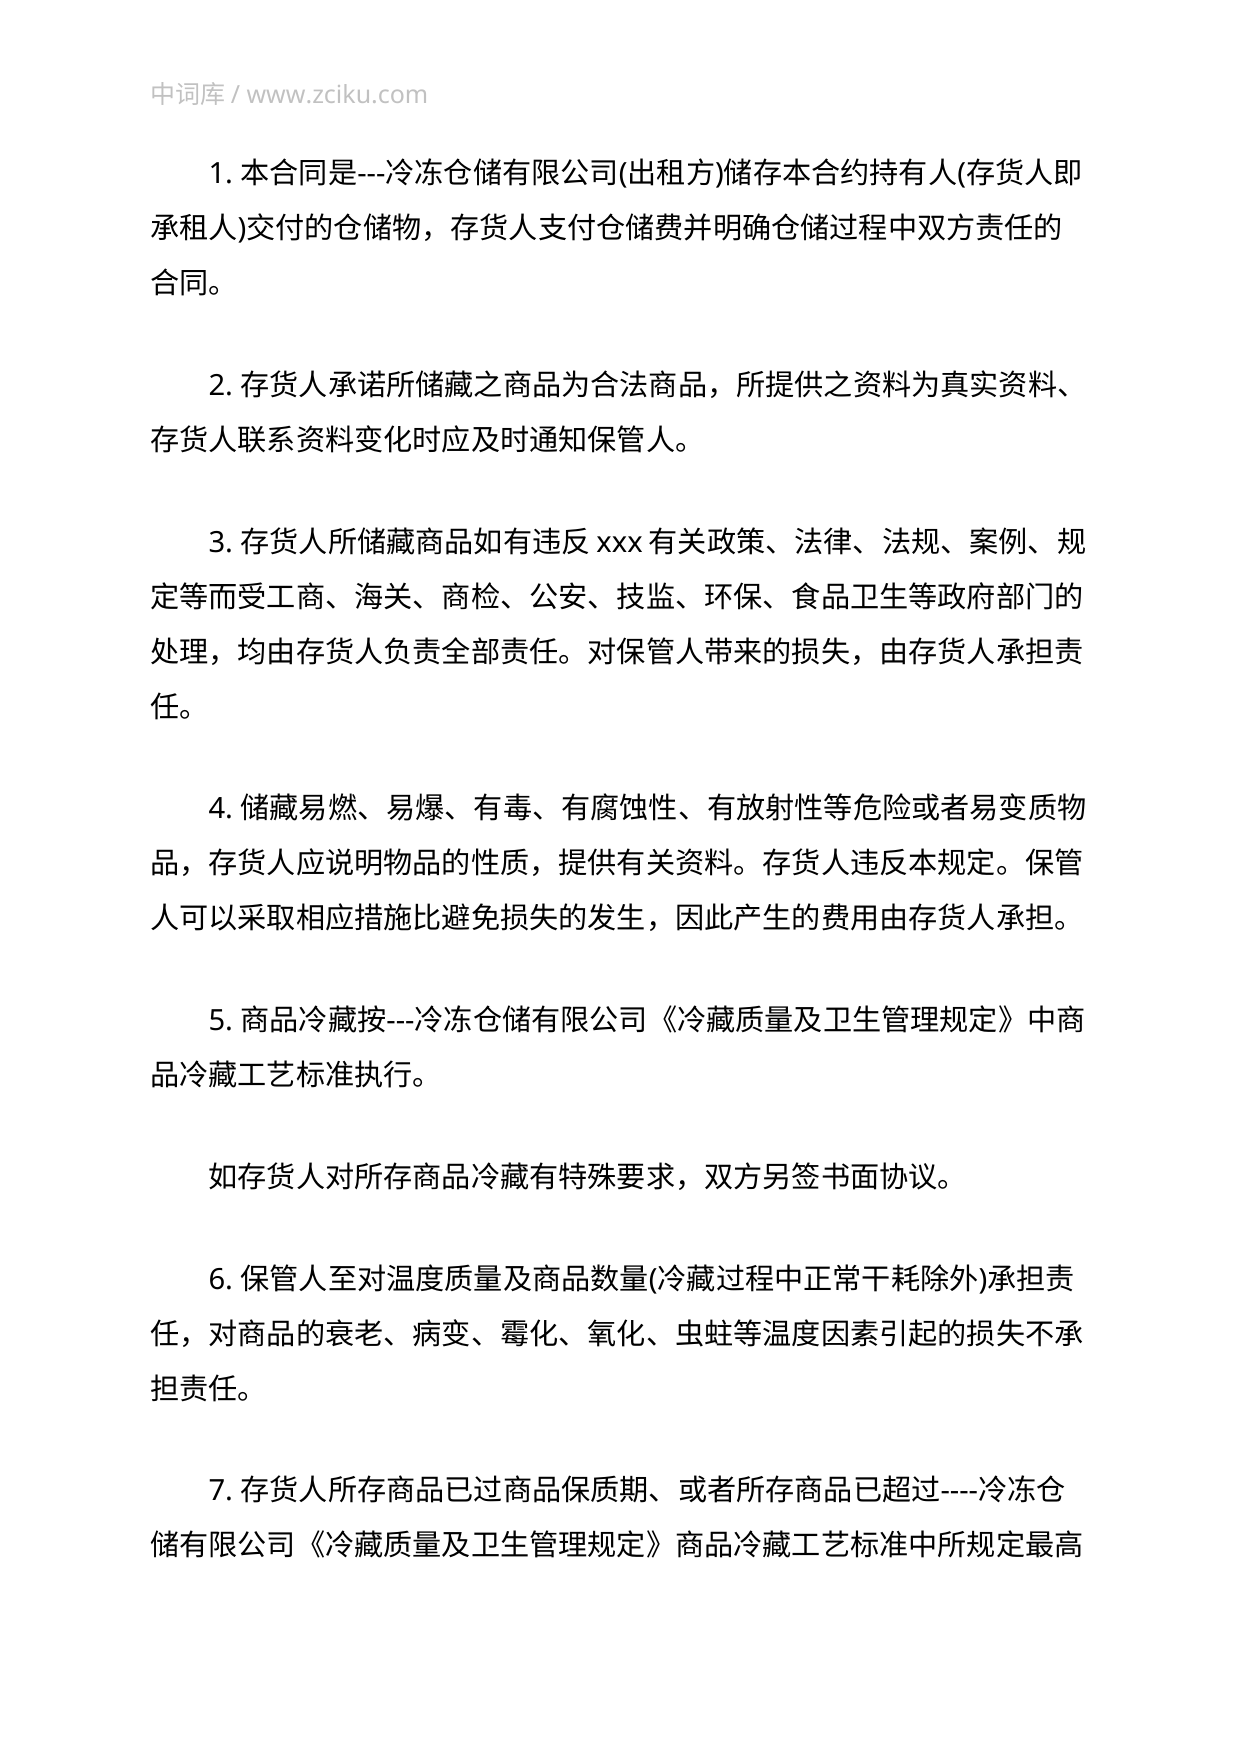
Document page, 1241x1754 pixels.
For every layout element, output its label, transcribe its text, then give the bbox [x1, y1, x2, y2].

text 5. 商品冷藏按---冷冻仓储有限公司《冷藏质量及卫生管理规定》中商品冷藏工艺标准执行。 [150, 997, 1090, 1094]
text 2. 存货人承诺所储藏之商品为合法商品，所提供之资料为真实资料、存货人联系资料变化时应及时通知保管人。 [150, 362, 1090, 459]
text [150, 1467, 1090, 1564]
text 4. 储藏易燃、易爆、有毒、有腐蚀性、有放射性等危险或者易变质物品，存货人应说明物品的性质，提供有关资料。存货人违反本规定。保管人可以采取相应措施比避免损失的发生，因此产生的费用由存货人承担。 [150, 785, 1090, 937]
text 6. 保管人至对温度质量及商品数量(冷藏过程中正常干耗除外)承担责任，对商品的衰老、病变、霉化、氧化、虫蛀等温度因素引起的损失不承担责任。 [150, 1255, 1090, 1407]
text 如存货人对所存商品冷藏有特殊要求，双方另签书面协议。 [150, 1153, 1090, 1196]
text 1. 本合同是---冷冻仓储有限公司(出租方)储存本合约持有人(存货人即承租人)交付的仓储物，存货人支付仓储费并明确仓储过程中双方责任的合同。 [150, 150, 1090, 302]
text 3. 存货人所储藏商品如有违反xxx有关政策、法律、法规、案例、规定等而受工商、海关、商检、公安、技监、环保、食品卫生等政府部门的处理，均由存货人负责全部责任。对保管人带来的损失，由存货人承担责任。 [150, 518, 1090, 726]
